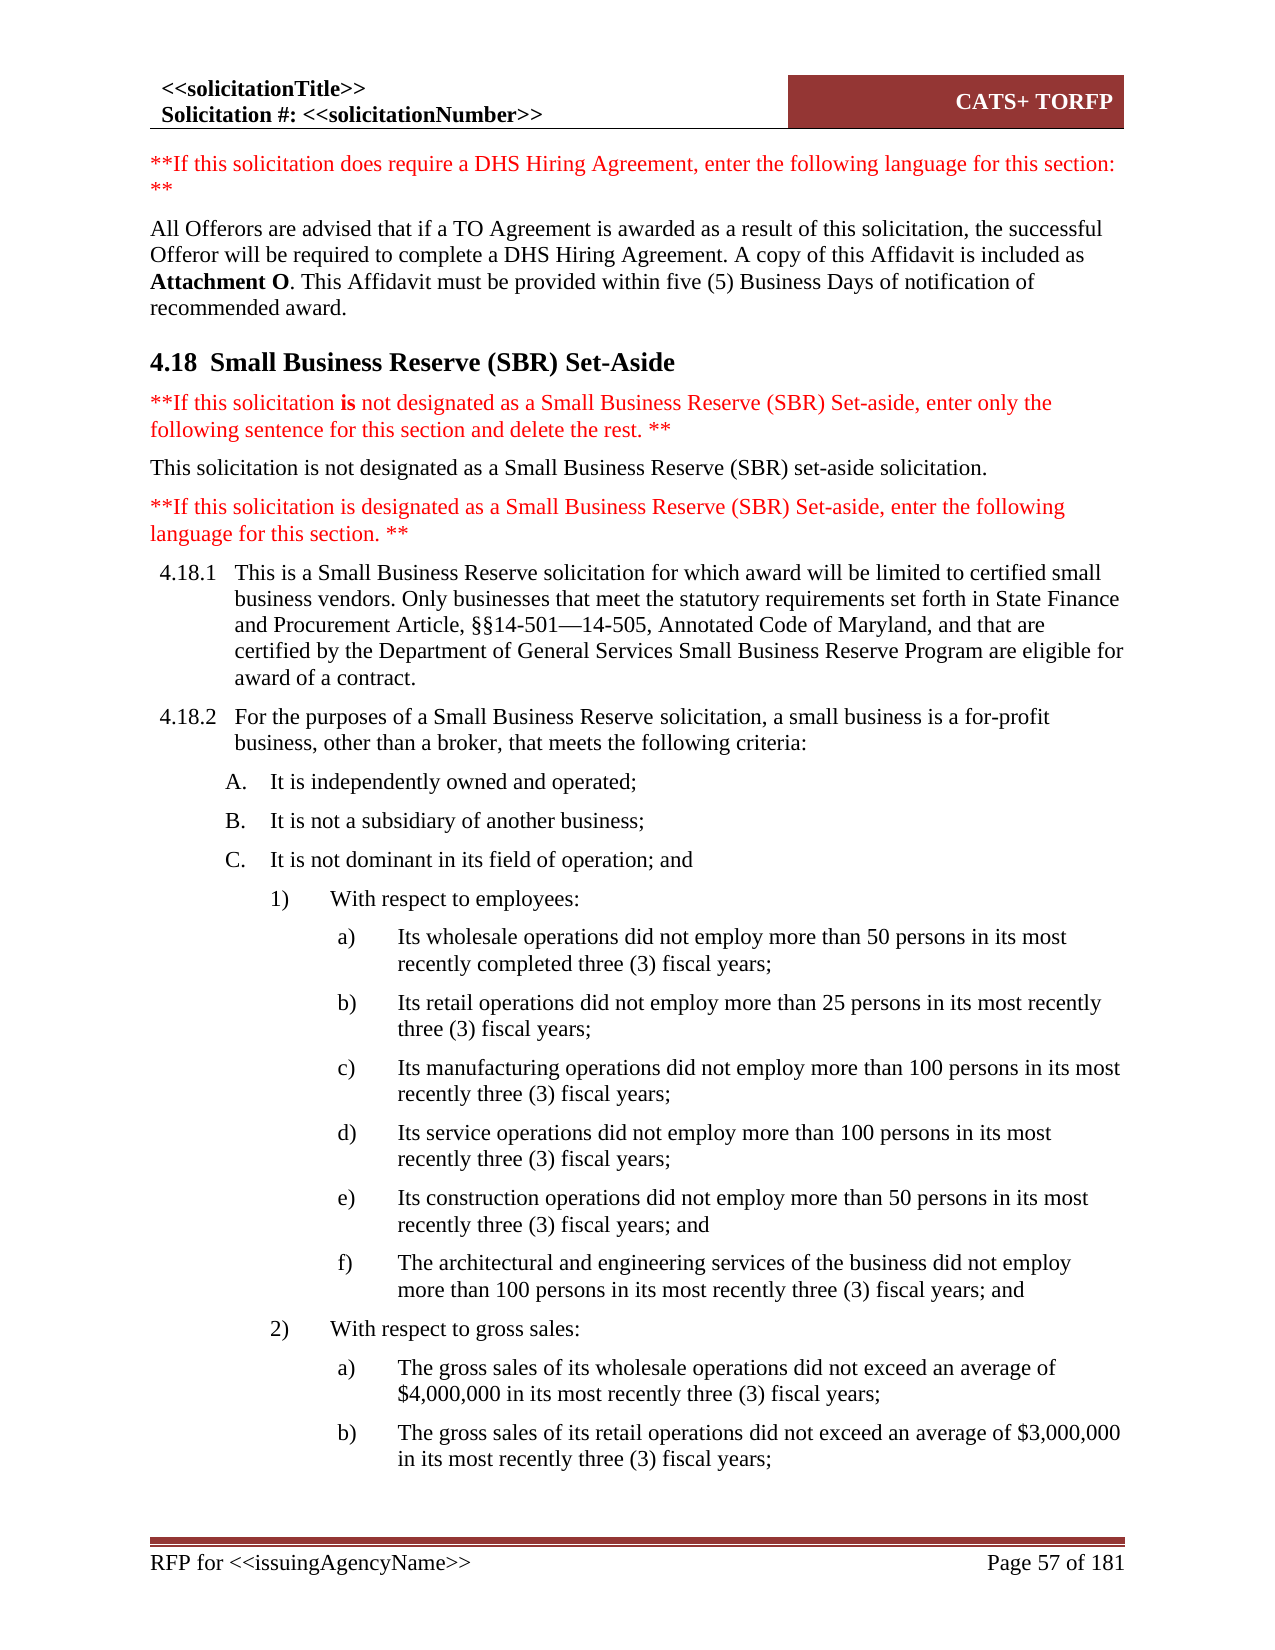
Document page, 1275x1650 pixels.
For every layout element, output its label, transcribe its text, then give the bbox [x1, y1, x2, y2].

text This solicitation is not designated as a Small Business Reserve (SBR) set-aside solicitation. [150, 454, 1125, 481]
list Its construction operations did not employ more than 50 persons in its most recently three (3) fiscal years; and [337, 1184, 1125, 1237]
text It is not dominant in its field of operation; and [225, 846, 1125, 872]
list The architectural and engineering services of the business did not employ more than 100 persons in its most recently three (3) fiscal years; and [337, 1249, 1125, 1302]
text **If this solicitation is not designated as a Small Business Reserve (SBR) Set-aside, enter only the following sentence for this section and delete the rest. ** [150, 389, 1125, 442]
text **If this solicitation does require a DHS Hiring Agreement, enter the following language for this section: ** [150, 150, 1125, 203]
subtitle Small Business Reserve (SBR) Set-Aside [150, 346, 1125, 377]
text **If this solicitation is designated as a Small Business Reserve (SBR) Set-aside, enter the following language for this section. ** [150, 493, 1125, 546]
text It is not a subsidiary of another business; [225, 807, 1125, 833]
list Its retail operations did not employ more than 25 persons in its most recently three (3) fiscal years; [337, 989, 1125, 1041]
text For the purposes of a Small Business Reserve solicitation, a small business is a for-profit business, other than a broker, that meets the following criteria: [159, 703, 1125, 756]
list It is independently owned and operated; [225, 768, 1125, 794]
text All Offerors are advised that if a TO Agreement is awarded as a result of this solicitation, the successful Offeror will be required to complete a DHS Hiring Agreement. A copy of this Affidavit is included as Attachment O. This Affidavit must be provided within five (5) Business Days of notification of recommended award. [150, 215, 1125, 321]
list Its service operations did not employ more than 100 persons in its most recently three (3) fiscal years; [337, 1119, 1125, 1172]
list The gross sales of its wholesale operations did not exceed an average of $4,000,000 in its most recently three (3) fiscal years; [337, 1353, 1125, 1406]
list Its manufacturing operations did not employ more than 100 persons in its most recently three (3) fiscal years; [337, 1054, 1125, 1107]
text This is a Small Business Reserve solicitation for which award will be limited to certified small business vendors. Only businesses that meet the statutory requirements set forth in State Finance and Procurement Article, §§14-501—14-505, Annotated Code of Maryland, and that are certified by the Department of General Services Small Business Reserve Program are eligible for award of a contract. [159, 558, 1125, 690]
list With respect to gross sales: [270, 1315, 1125, 1341]
list Its wholesale operations did not employ more than 50 persons in its most recently completed three (3) fiscal years; [337, 923, 1125, 976]
list With respect to employees: [270, 884, 1125, 911]
list The gross sales of its retail operations did not exceed an average of $3,000,000 in its most recently three (3) fiscal years; [337, 1419, 1125, 1471]
